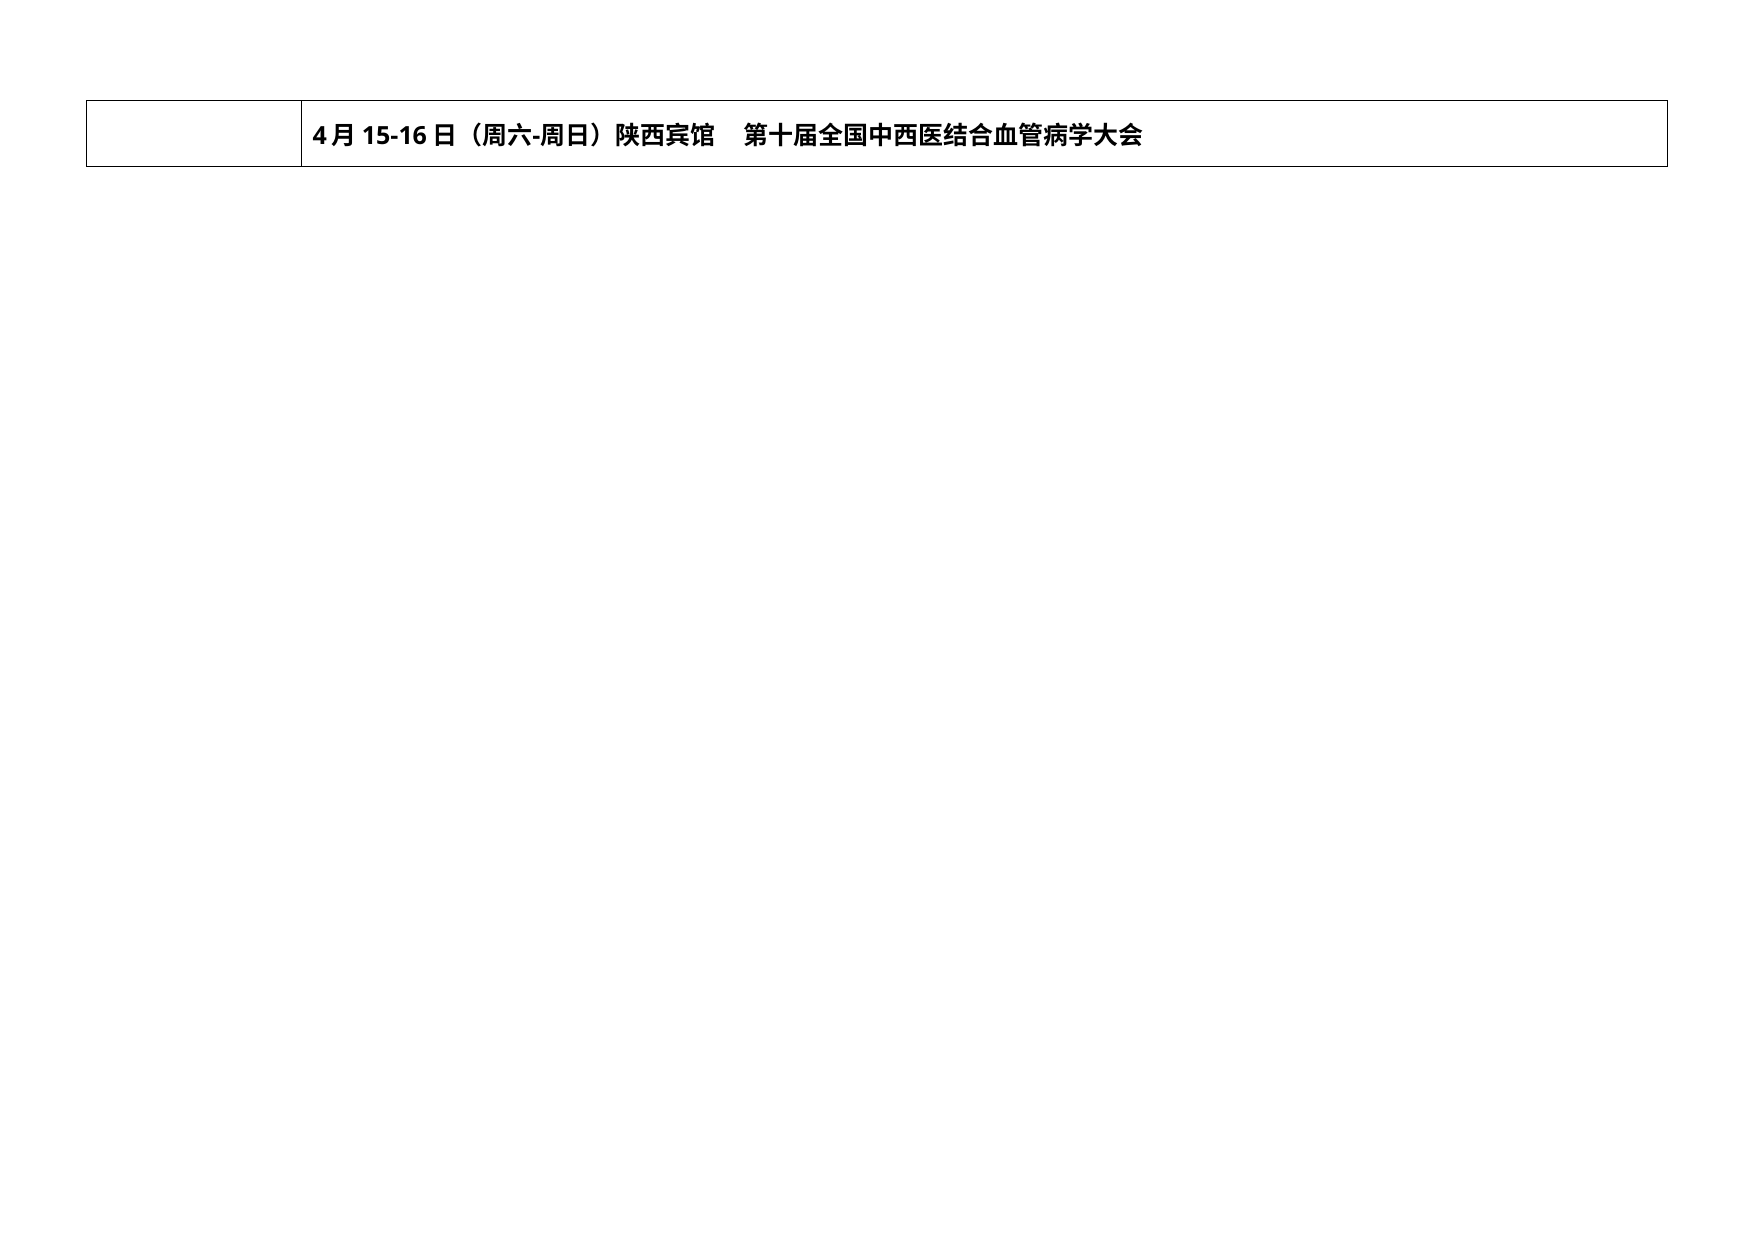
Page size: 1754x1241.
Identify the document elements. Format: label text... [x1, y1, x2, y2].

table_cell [302, 101, 1667, 166]
table_cell 备注 [87, 101, 301, 166]
